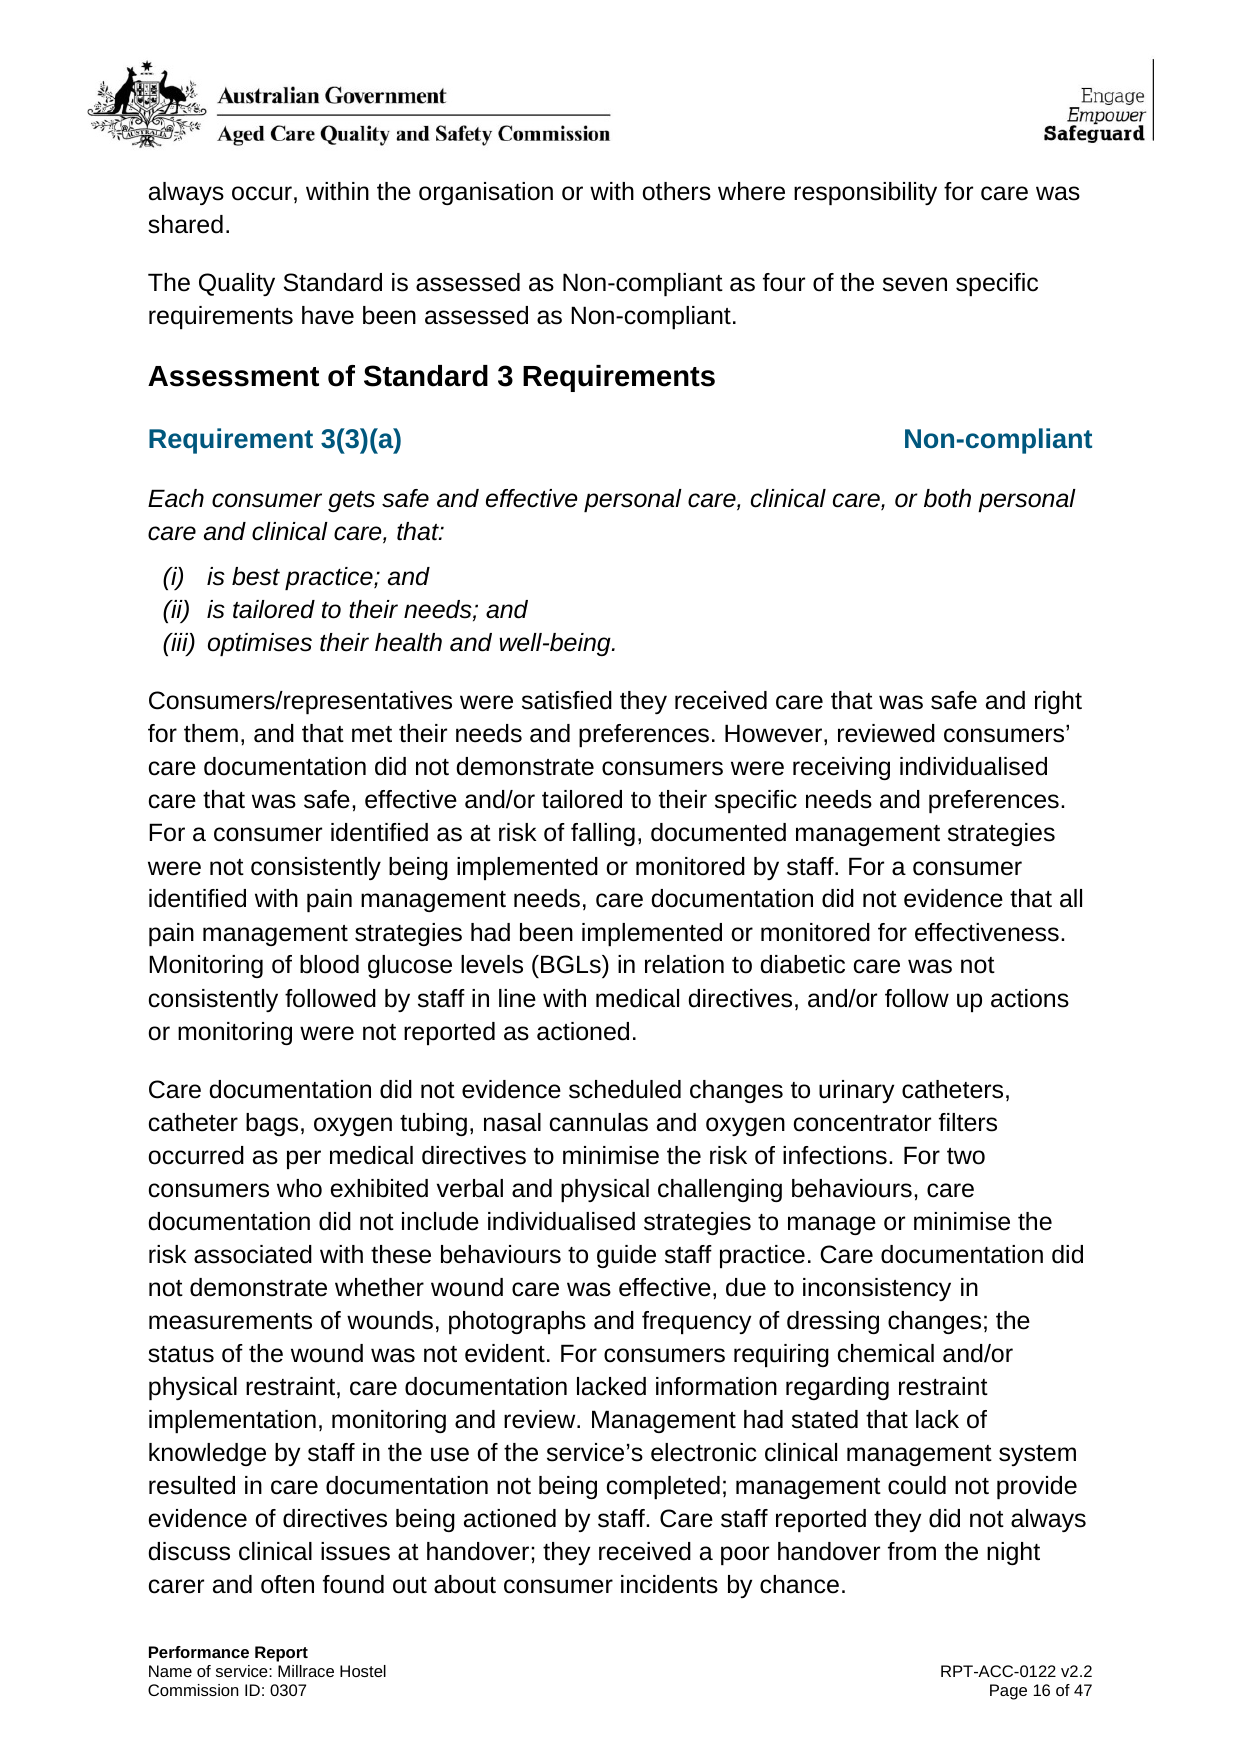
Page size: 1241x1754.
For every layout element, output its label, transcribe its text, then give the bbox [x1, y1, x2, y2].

list is best practice; and [162, 562, 1092, 591]
list is tailored to their needs; and [162, 595, 1092, 624]
list optimises their health and well-being. [162, 628, 1092, 657]
subtitle Assessment of Standard 3 Requirements [148, 359, 1092, 393]
text Care documentation did not evidence scheduled changes to urinary catheters, catheter bags, oxygen tubing, nasal cannulas and oxygen concentrator filters occurred as per medical directives to minimise the risk of infections. For two consumers who exhibited verbal and physical challenging behaviours, care documentation did not include individualised strategies to manage or minimise the risk associated with these behaviours to guide staff practice. Care documentation did not demonstrate whether wound care was effective, due to inconsistency in measurements of wounds, photographs and frequency of dressing changes; the status of the wound was not evident. For consumers requiring chemical and/or physical restraint, care documentation lacked information regarding restraint implementation, monitoring and review. Management had stated that lack of knowledge by staff in the use of the service’s electronic clinical management system resulted in care documentation not being completed; management could not provide evidence of directives being actioned by staff. Care staff reported they did not always discuss clinical issues at handover; they received a poor handover from the night carer and often found out about consumer incidents by chance. [148, 1074, 1092, 1599]
subtitle Requirement 3(3)(a) Non-compliant [148, 423, 1092, 454]
text The Quality Standard is assessed as Non-compliant as four of the seven specific requirements have been assessed as Non-compliant. [148, 268, 1092, 330]
text Each consumer gets safe and effective personal care, clinical care, or both personal care and clinical care, that: [148, 484, 1092, 546]
text Consumers/representatives were satisfied they received care that was safe and right for them, and that met their needs and preferences. However, reviewed consumers’ care documentation did not demonstrate consumers were receiving individualised care that was safe, effective and/or tailored to their specific needs and preferences. For a consumer identified as at risk of falling, documented management strategies were not consistently being implemented or monitored by staff. For a consumer identified with pain management needs, care documentation did not evidence that all pain management strategies had been implemented or monitored for effectiveness. Monitoring of blood glucose levels (BGLs) in relation to diabetic care was not consistently followed by staff in line with medical directives, and/or follow up actions or monitoring were not reported as actioned. [148, 686, 1092, 1045]
picture [1, 0, 1241, 169]
